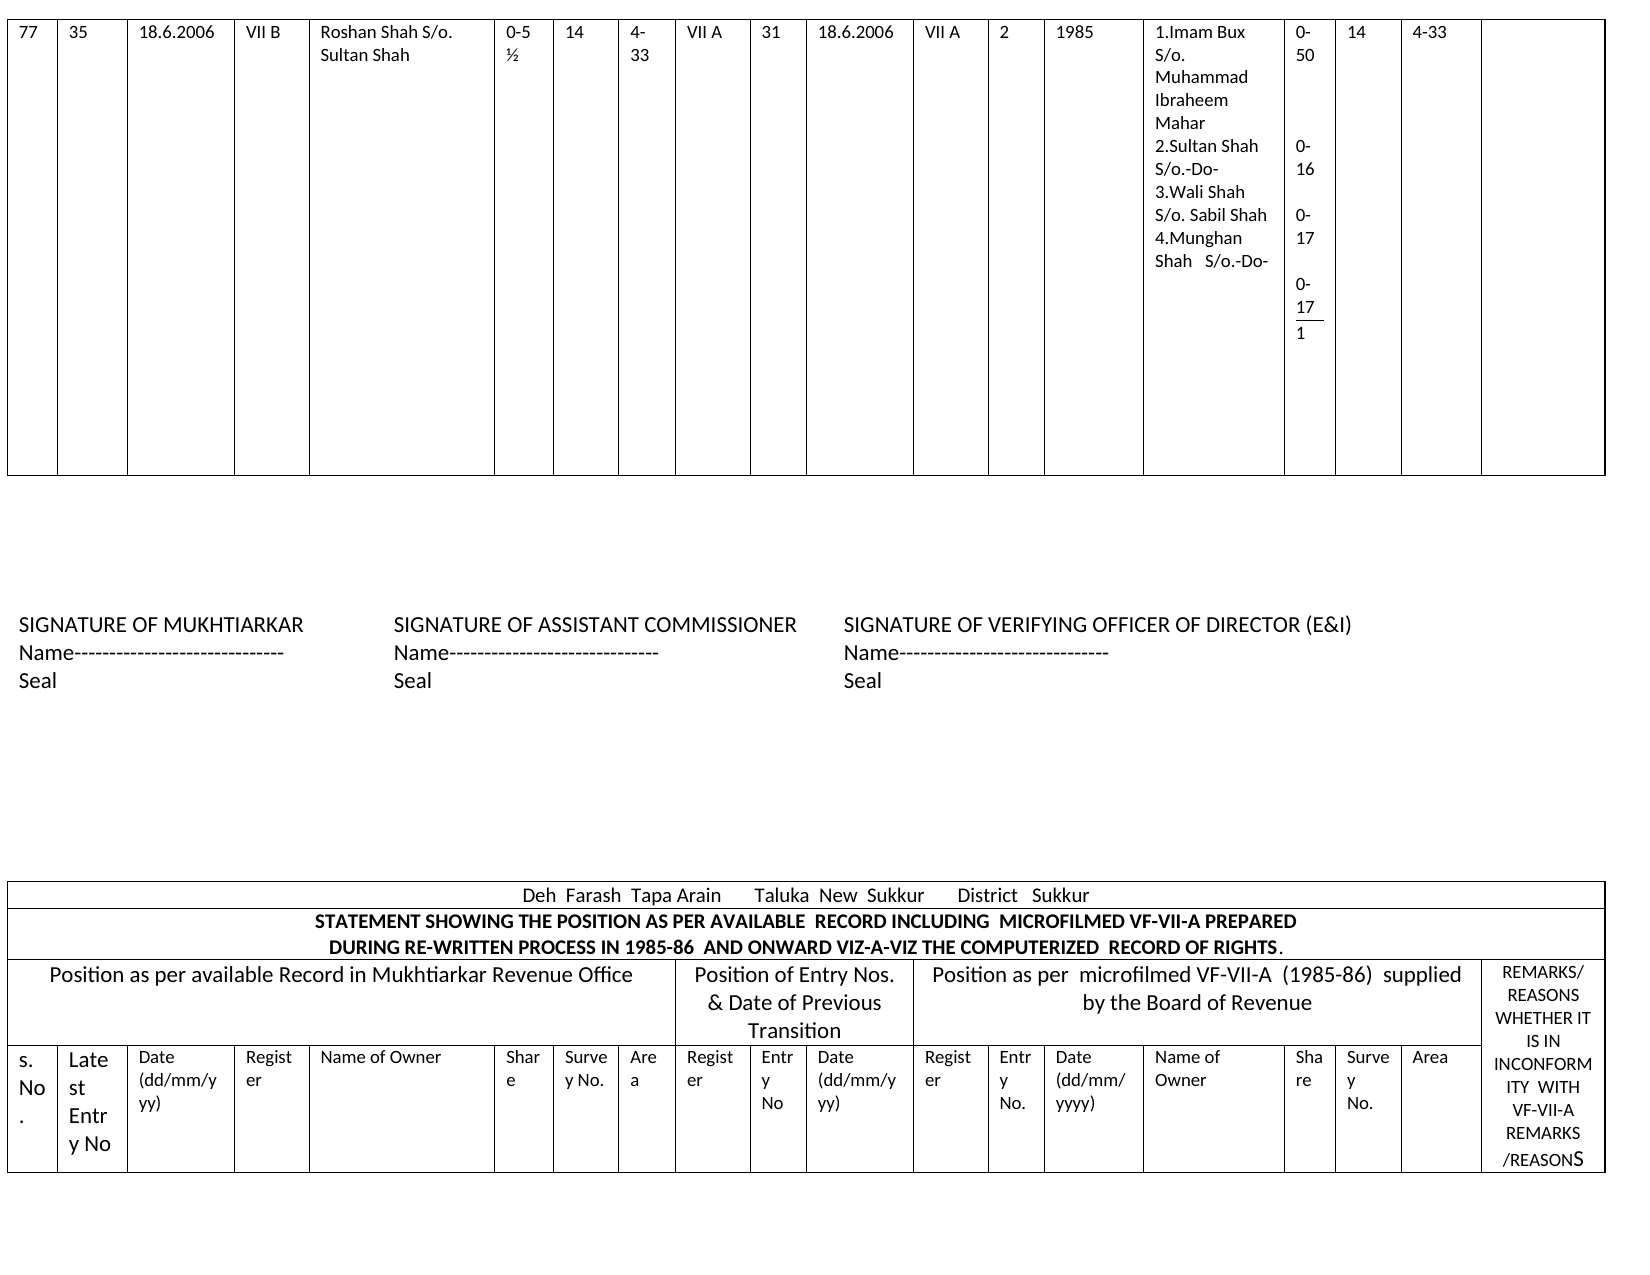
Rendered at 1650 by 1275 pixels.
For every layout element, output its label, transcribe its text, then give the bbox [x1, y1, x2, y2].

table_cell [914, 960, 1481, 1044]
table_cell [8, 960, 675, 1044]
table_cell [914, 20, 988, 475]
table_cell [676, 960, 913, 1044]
text SIGNATURE OF MUKHTIARKAR SIGNATURE OF ASSISTANT COMMISSIONER SIGNATURE OF VERIFYING OFFICER OF DIRECTOR (E&I) [19, 610, 1594, 638]
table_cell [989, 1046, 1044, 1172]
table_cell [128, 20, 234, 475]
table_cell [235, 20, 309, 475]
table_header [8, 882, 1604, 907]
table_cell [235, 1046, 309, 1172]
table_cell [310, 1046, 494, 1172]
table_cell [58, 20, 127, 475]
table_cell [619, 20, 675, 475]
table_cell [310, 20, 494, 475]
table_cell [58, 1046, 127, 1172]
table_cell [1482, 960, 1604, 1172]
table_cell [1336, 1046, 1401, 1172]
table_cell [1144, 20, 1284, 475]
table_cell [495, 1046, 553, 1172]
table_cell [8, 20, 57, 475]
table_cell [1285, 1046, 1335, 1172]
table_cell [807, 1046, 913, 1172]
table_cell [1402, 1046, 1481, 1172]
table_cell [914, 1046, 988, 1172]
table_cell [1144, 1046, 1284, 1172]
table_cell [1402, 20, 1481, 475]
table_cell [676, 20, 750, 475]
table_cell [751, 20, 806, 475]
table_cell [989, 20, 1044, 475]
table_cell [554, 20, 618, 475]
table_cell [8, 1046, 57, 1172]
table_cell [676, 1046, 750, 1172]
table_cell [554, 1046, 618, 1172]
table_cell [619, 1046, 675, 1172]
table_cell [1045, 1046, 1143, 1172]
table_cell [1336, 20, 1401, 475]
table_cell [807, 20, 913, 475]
text Seal Seal Seal [19, 666, 1594, 694]
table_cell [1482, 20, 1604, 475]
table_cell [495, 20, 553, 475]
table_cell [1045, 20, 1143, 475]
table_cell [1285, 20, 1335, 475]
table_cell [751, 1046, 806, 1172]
text Name------------------------------ Name------------------------------ Name------------------------------ [19, 638, 1594, 666]
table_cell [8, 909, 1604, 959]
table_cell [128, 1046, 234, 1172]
